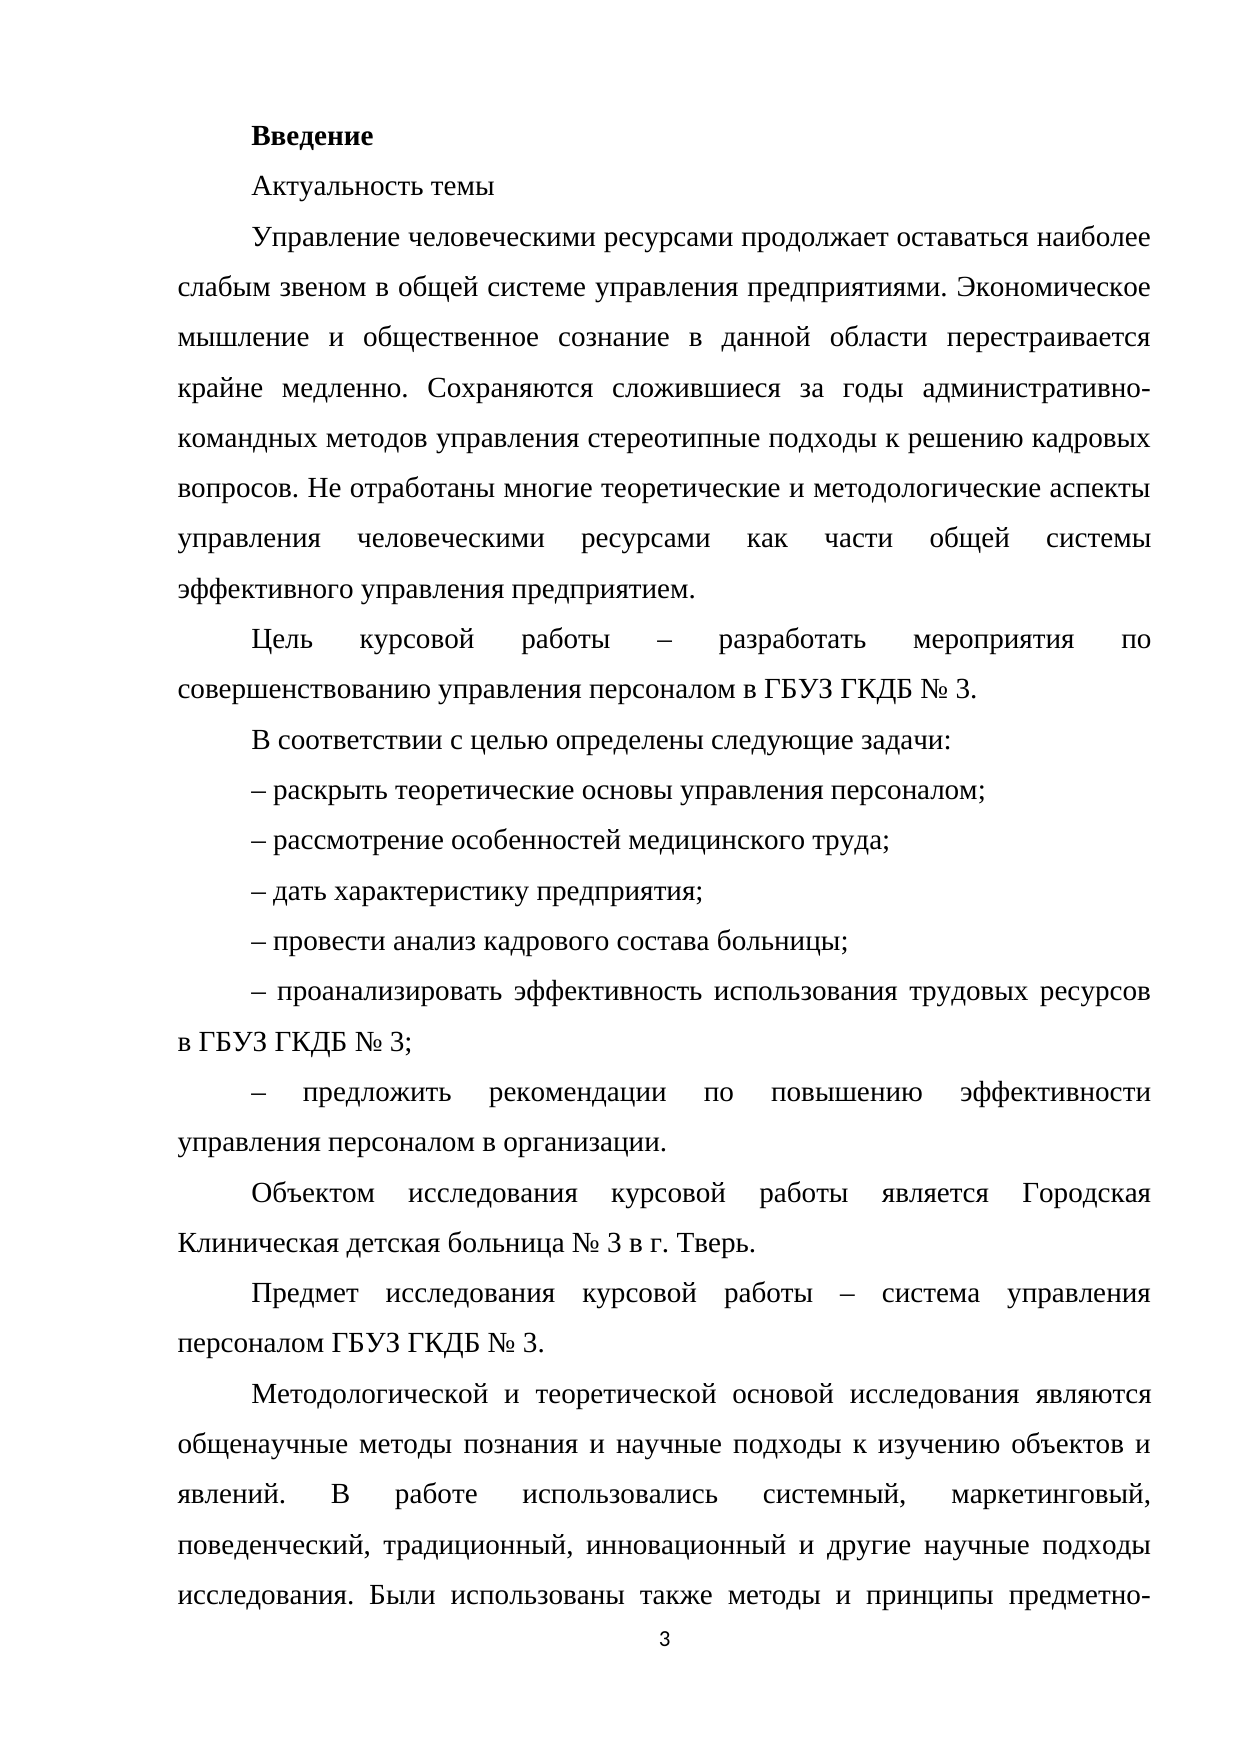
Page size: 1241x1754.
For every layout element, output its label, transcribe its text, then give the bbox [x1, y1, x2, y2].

text – дать характеристику предприятия; [177, 873, 1152, 906]
text – рассмотрение особенностей медицинского труда; [177, 822, 1152, 856]
text Цель курсовой работы – разработать мероприятия по совершенствованию управления персоналом в ГБУЗ ГКДБ № 3. [177, 621, 1152, 705]
text – провести анализ кадрового состава больницы; [177, 923, 1152, 957]
text Управление человеческими ресурсами продолжает оставаться наиболее слабым звеном в общей системе управления предприятиями. Экономическое мышление и общественное сознание в данной области перестраивается крайне медленно. Сохраняются сложившиеся за годы административно-командных методов управления стереотипные подходы к решению кадровых вопросов. Не отработаны многие теоретические и методологические аспекты управления человеческими ресурсами как части общей системы эффективного управления предприятием. [177, 219, 1152, 604]
text – раскрыть теоретические основы управления персоналом; [177, 772, 1152, 806]
text Объектом исследования курсовой работы является Городская Клиническая детская больница № 3 в г. Тверь. [177, 1175, 1152, 1258]
text – проанализировать эффективность использования трудовых ресурсов в ГБУЗ ГКДБ № 3; [177, 973, 1152, 1057]
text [177, 1376, 1152, 1611]
text В соответствии с целью определены следующие задачи: [177, 722, 1152, 755]
text – предложить рекомендации по повышению эффективности управления персоналом в организации. [177, 1074, 1152, 1158]
text Актуальность темы [177, 168, 1152, 202]
text Предмет исследования курсовой работы – система управления персоналом ГБУЗ ГКДБ № 3. [177, 1275, 1152, 1359]
text Введение [177, 118, 1152, 152]
